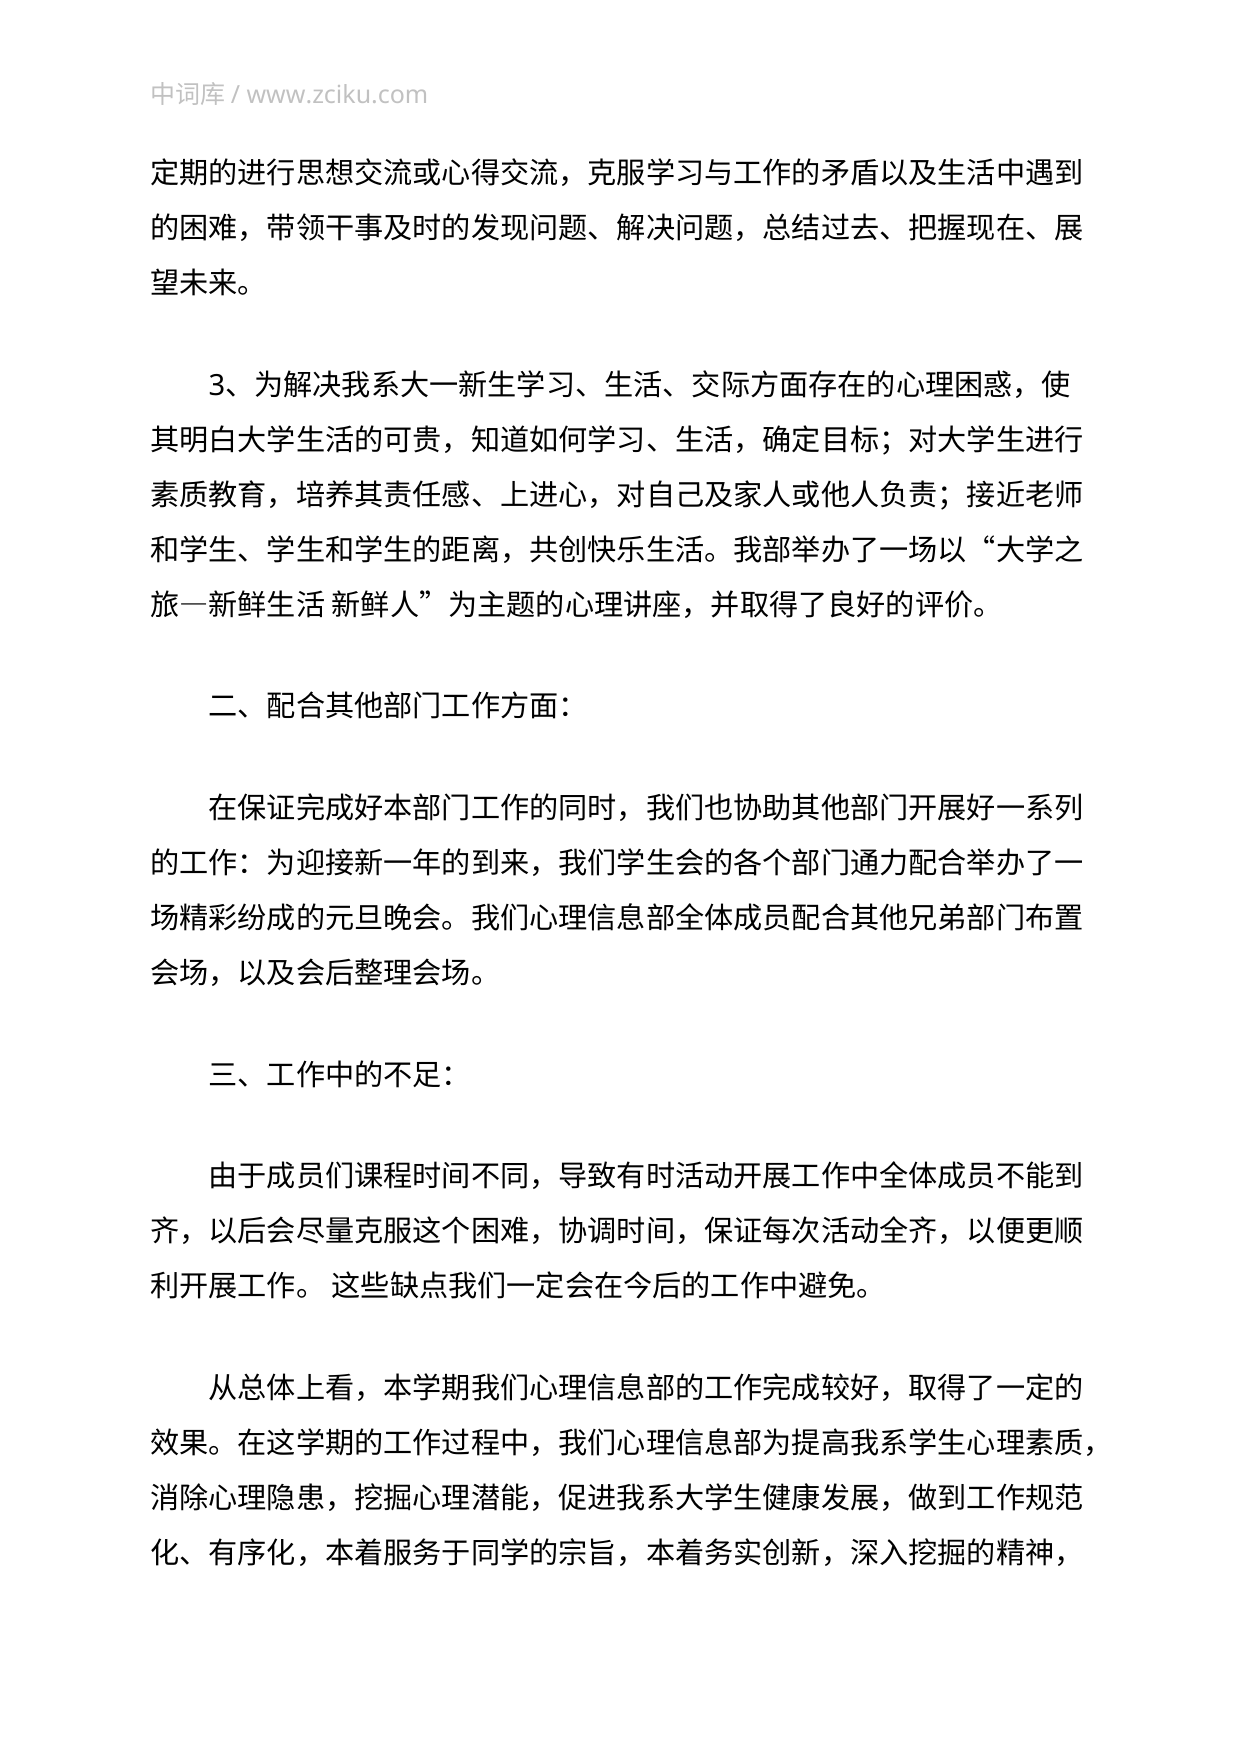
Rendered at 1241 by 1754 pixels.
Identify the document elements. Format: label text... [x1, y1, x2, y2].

text 由于成员们课程时间不同，导致有时活动开展工作中全体成员不能到齐，以后会尽量克服这个困难，协调时间，保证每次活动全齐，以便更顺利开展工作。 这些缺点我们一定会在今后的工作中避免。 [150, 1153, 1090, 1305]
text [150, 1364, 1090, 1572]
text 在保证完成好本部门工作的同时，我们也协助其他部门开展好一系列的工作：为迎接新一年的到来，我们学生会的各个部门通力配合举办了一场精彩纷成的元旦晚会。我们心理信息部全体成员配合其他兄弟部门布置会场，以及会后整理会场。 [150, 785, 1090, 992]
text 3、为解决我系大一新生学习、生活、交际方面存在的心理困惑，使其明白大学生活的可贵，知道如何学习、生活，确定目标；对大学生进行素质教育，培养其责任感、上进心，对自己及家人或他人负责；接近老师和学生、学生和学生的距离，共创快乐生活。我部举办了一场以“大学之旅—新鲜生活 新鲜人”为主题的心理讲座，并取得了良好的评价。 [150, 362, 1090, 623]
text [150, 150, 1090, 302]
text 三、工作中的不足： [150, 1051, 1090, 1093]
text 二、配合其他部门工作方面： [150, 683, 1090, 725]
